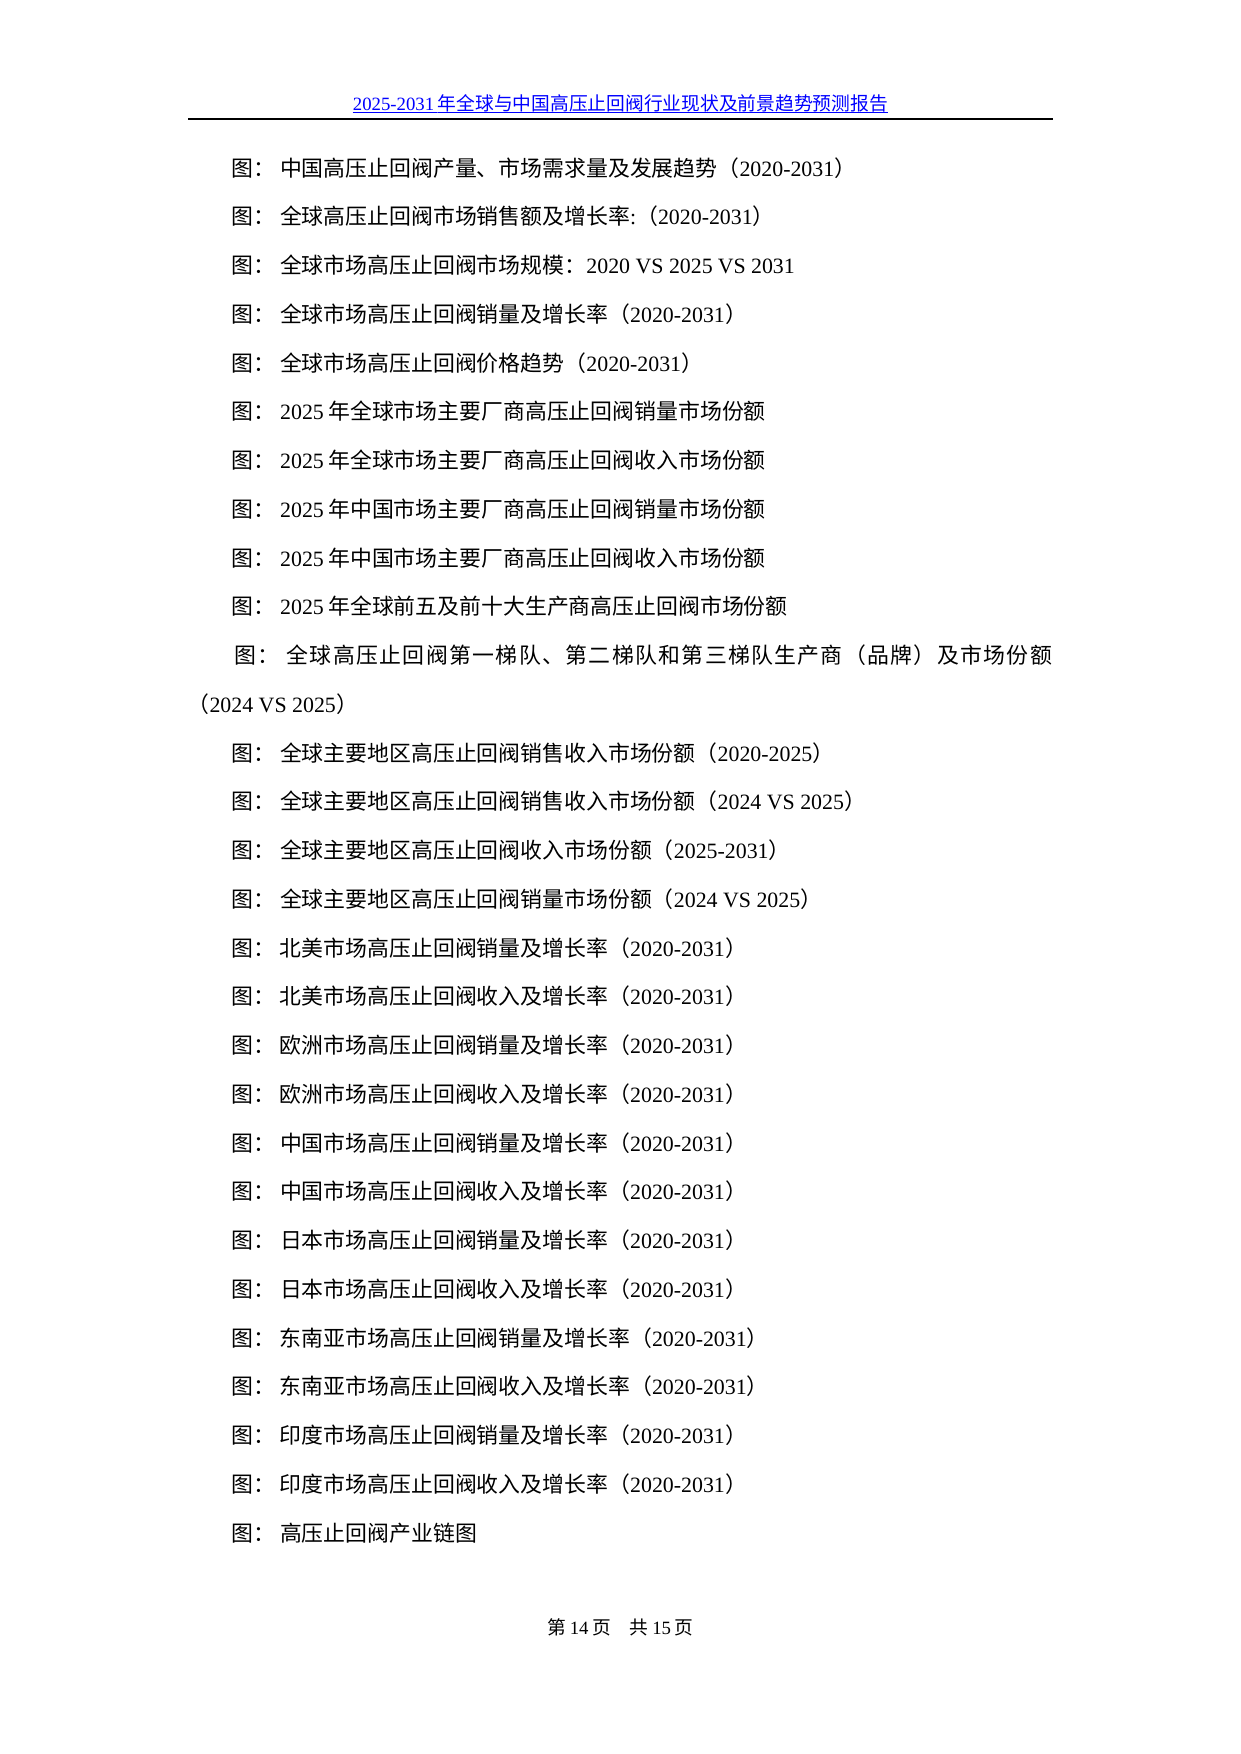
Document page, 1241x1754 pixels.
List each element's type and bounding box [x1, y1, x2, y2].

text [187, 150, 1053, 1548]
